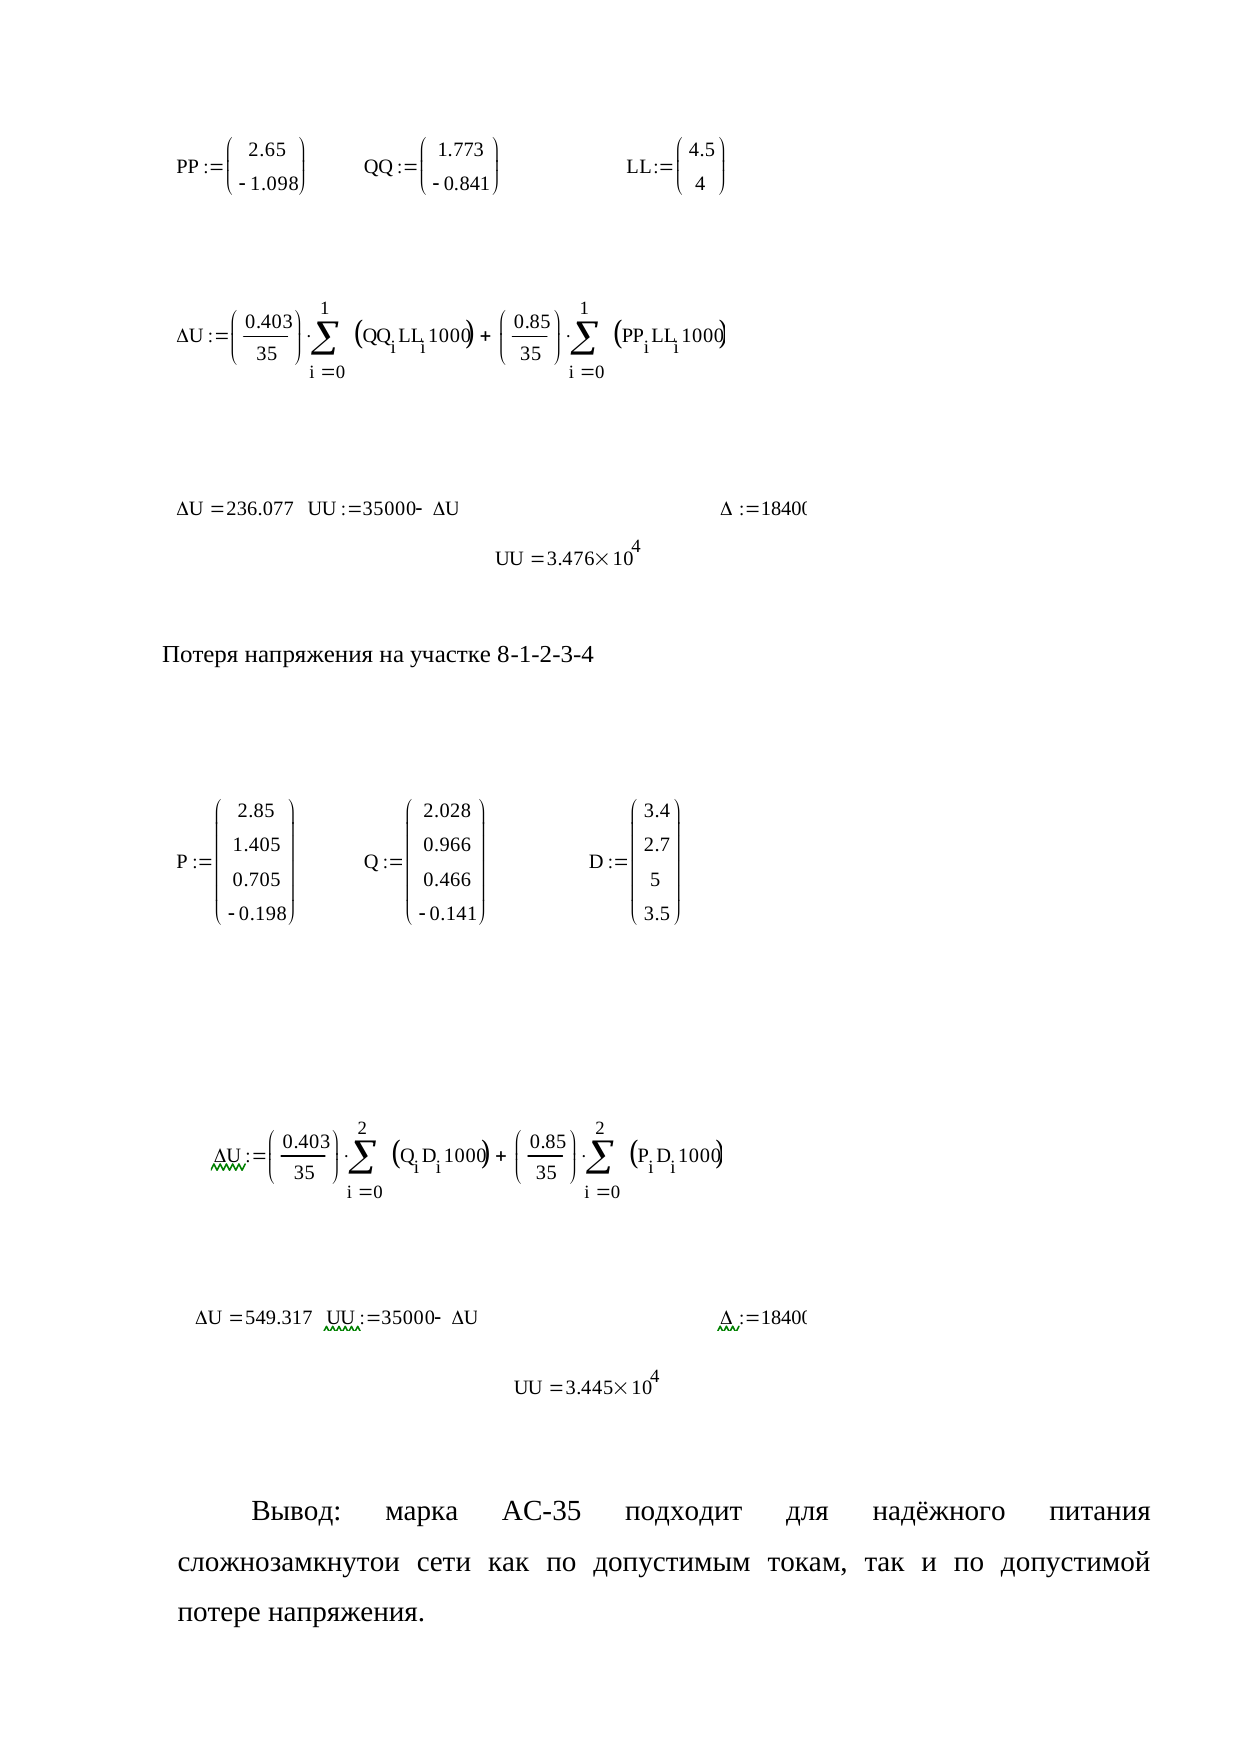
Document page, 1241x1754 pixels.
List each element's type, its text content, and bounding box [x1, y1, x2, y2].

text Вывод: марка АС-35 подходит для надёжного питания сложнозамкнутои сети как по допустимым токам, так и по допустимой потере напряжения. [177, 1493, 1152, 1627]
